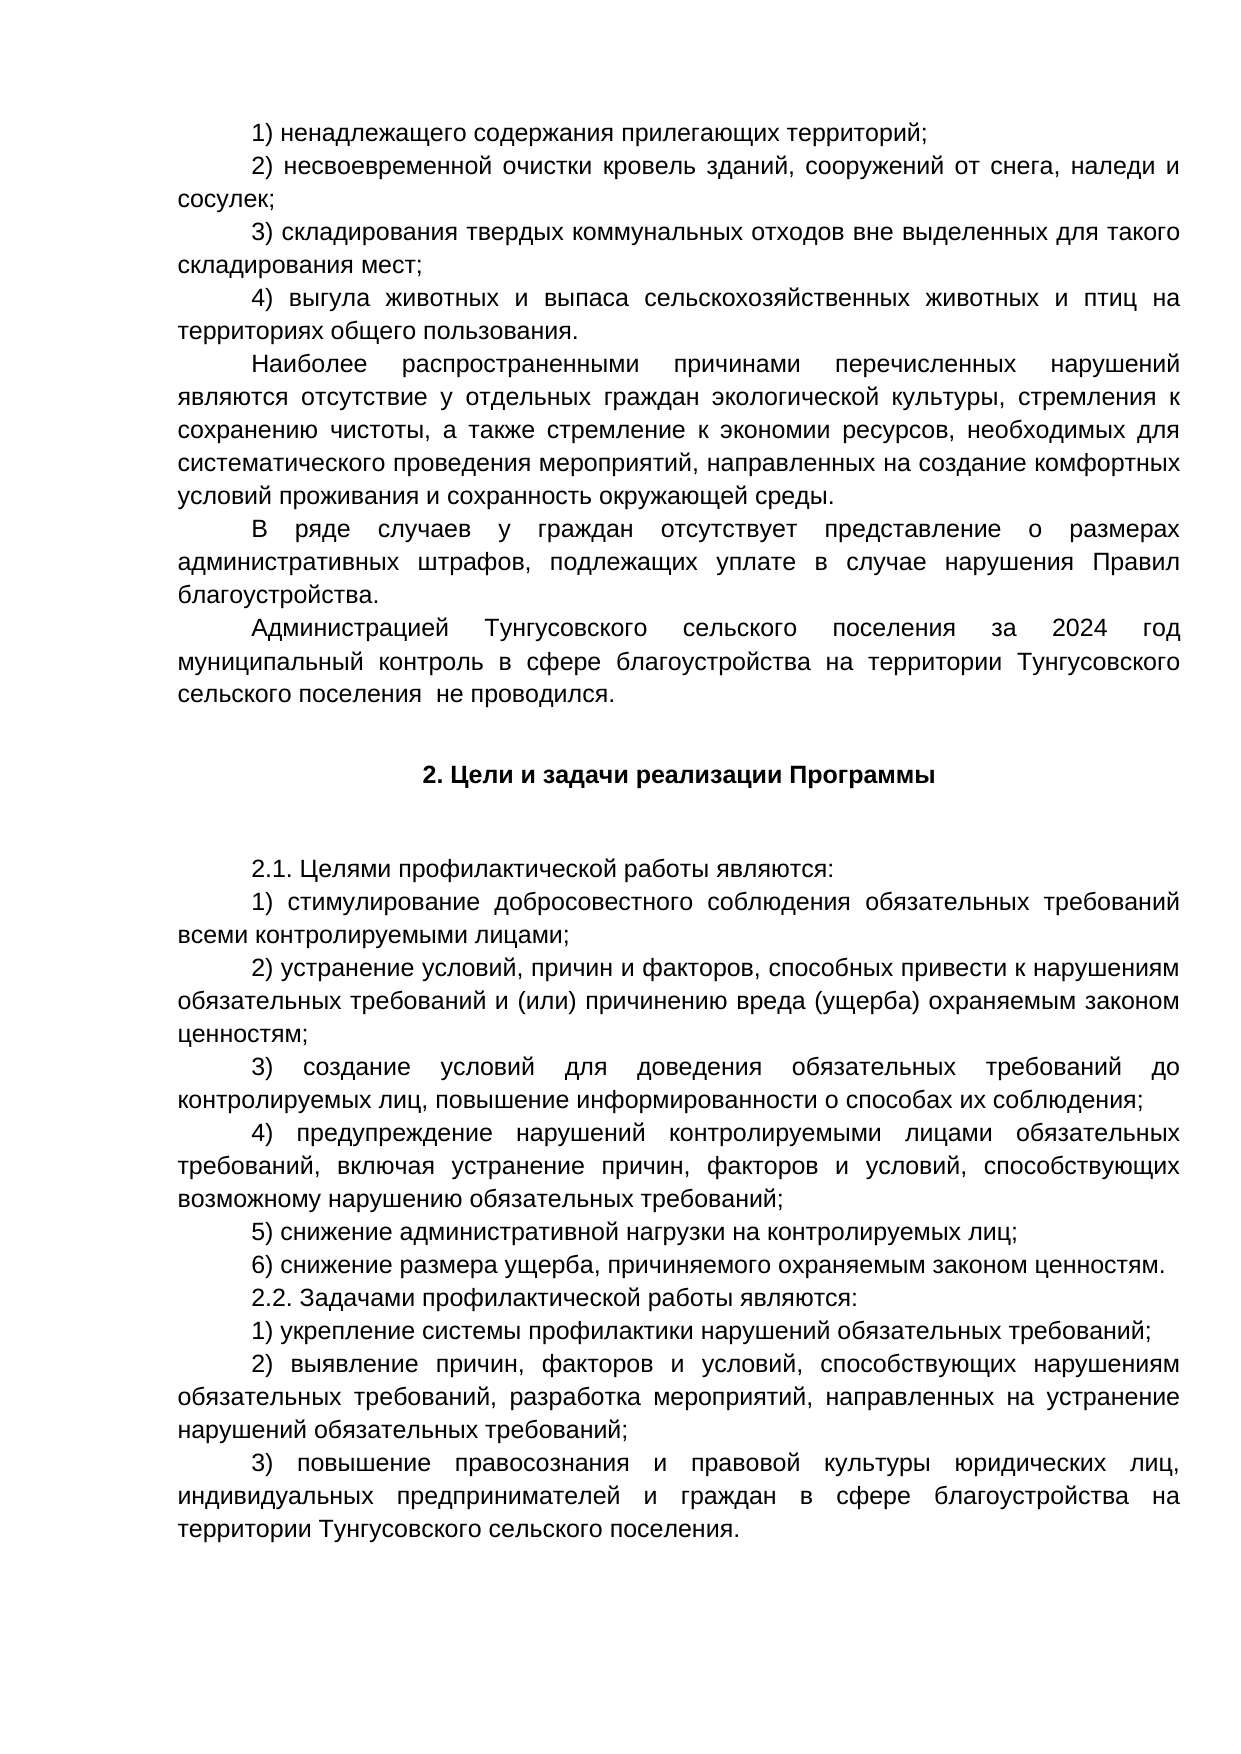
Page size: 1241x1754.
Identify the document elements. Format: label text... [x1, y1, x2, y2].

text 2.1. Целями профилактической работы являются: [177, 854, 1181, 882]
list 4) выгула животных и выпаса сельскохозяйственных животных и птиц на территориях общего пользования. [177, 283, 1181, 345]
text 1) укрепление системы профилактики нарушений обязательных требований; [177, 1316, 1181, 1345]
text Администрацией Тунгусовского сельского поселения за 2024 год муниципальный контроль в сфере благоустройства на территории Тунгусовского сельского поселения не проводился. [177, 613, 1181, 708]
text 5) снижение административной нагрузки на контролируемых лиц; [177, 1217, 1181, 1246]
text 2) устранение условий, причин и факторов, способных привести к нарушениям обязательных требований и (или) причинению вреда (ущерба) охраняемым законом ценностям; [177, 953, 1181, 1048]
list Наиболее распространенными причинами перечисленных нарушений являются отсутствие у отдельных граждан экологической культуры, стремления к сохранению чистоты, а также стремление к экономии ресурсов, необходимых для систематического проведения мероприятий, направленных на создание комфортных условий проживания и сохранность окружающей среды. [177, 349, 1181, 510]
text 2.2. Задачами профилактической работы являются: [177, 1283, 1181, 1312]
text 3) повышение правосознания и правовой культуры юридических лиц, индивидуальных предпринимателей и граждан в сфере благоустройства на территории Тунгусовского сельского поселения. [177, 1448, 1181, 1543]
text 6) снижение размера ущерба, причиняемого охраняемым законом ценностям. [177, 1250, 1181, 1279]
text 2. Цели и задачи реализации Программы [177, 759, 1181, 788]
text 4) предупреждение нарушений контролируемыми лицами обязательных требований, включая устранение причин, факторов и условий, способствующих возможному нарушению обязательных требований; [177, 1118, 1181, 1213]
text 3) создание условий для доведения обязательных требований до контролируемых лиц, повышение информированности о способах их соблюдения; [177, 1052, 1181, 1114]
list 2) несвоевременной очистки кровель зданий, сооружений от снега, наледи и сосулек; [177, 151, 1181, 213]
list 3) складирования твердых коммунальных отходов вне выделенных для такого складирования мест; [177, 217, 1181, 279]
text 2) выявление причин, факторов и условий, способствующих нарушениям обязательных требований, разработка мероприятий, направленных на устранение нарушений обязательных требований; [177, 1349, 1181, 1444]
list 1) ненадлежащего содержания прилегающих территорий; [177, 118, 1181, 147]
text 1) стимулирование добросовестного соблюдения обязательных требований всеми контролируемыми лицами; [177, 887, 1181, 948]
text В ряде случаев у граждан отсутствует представление о размерах административных штрафов, подлежащих уплате в случае нарушения Правил благоустройства. [177, 514, 1181, 609]
